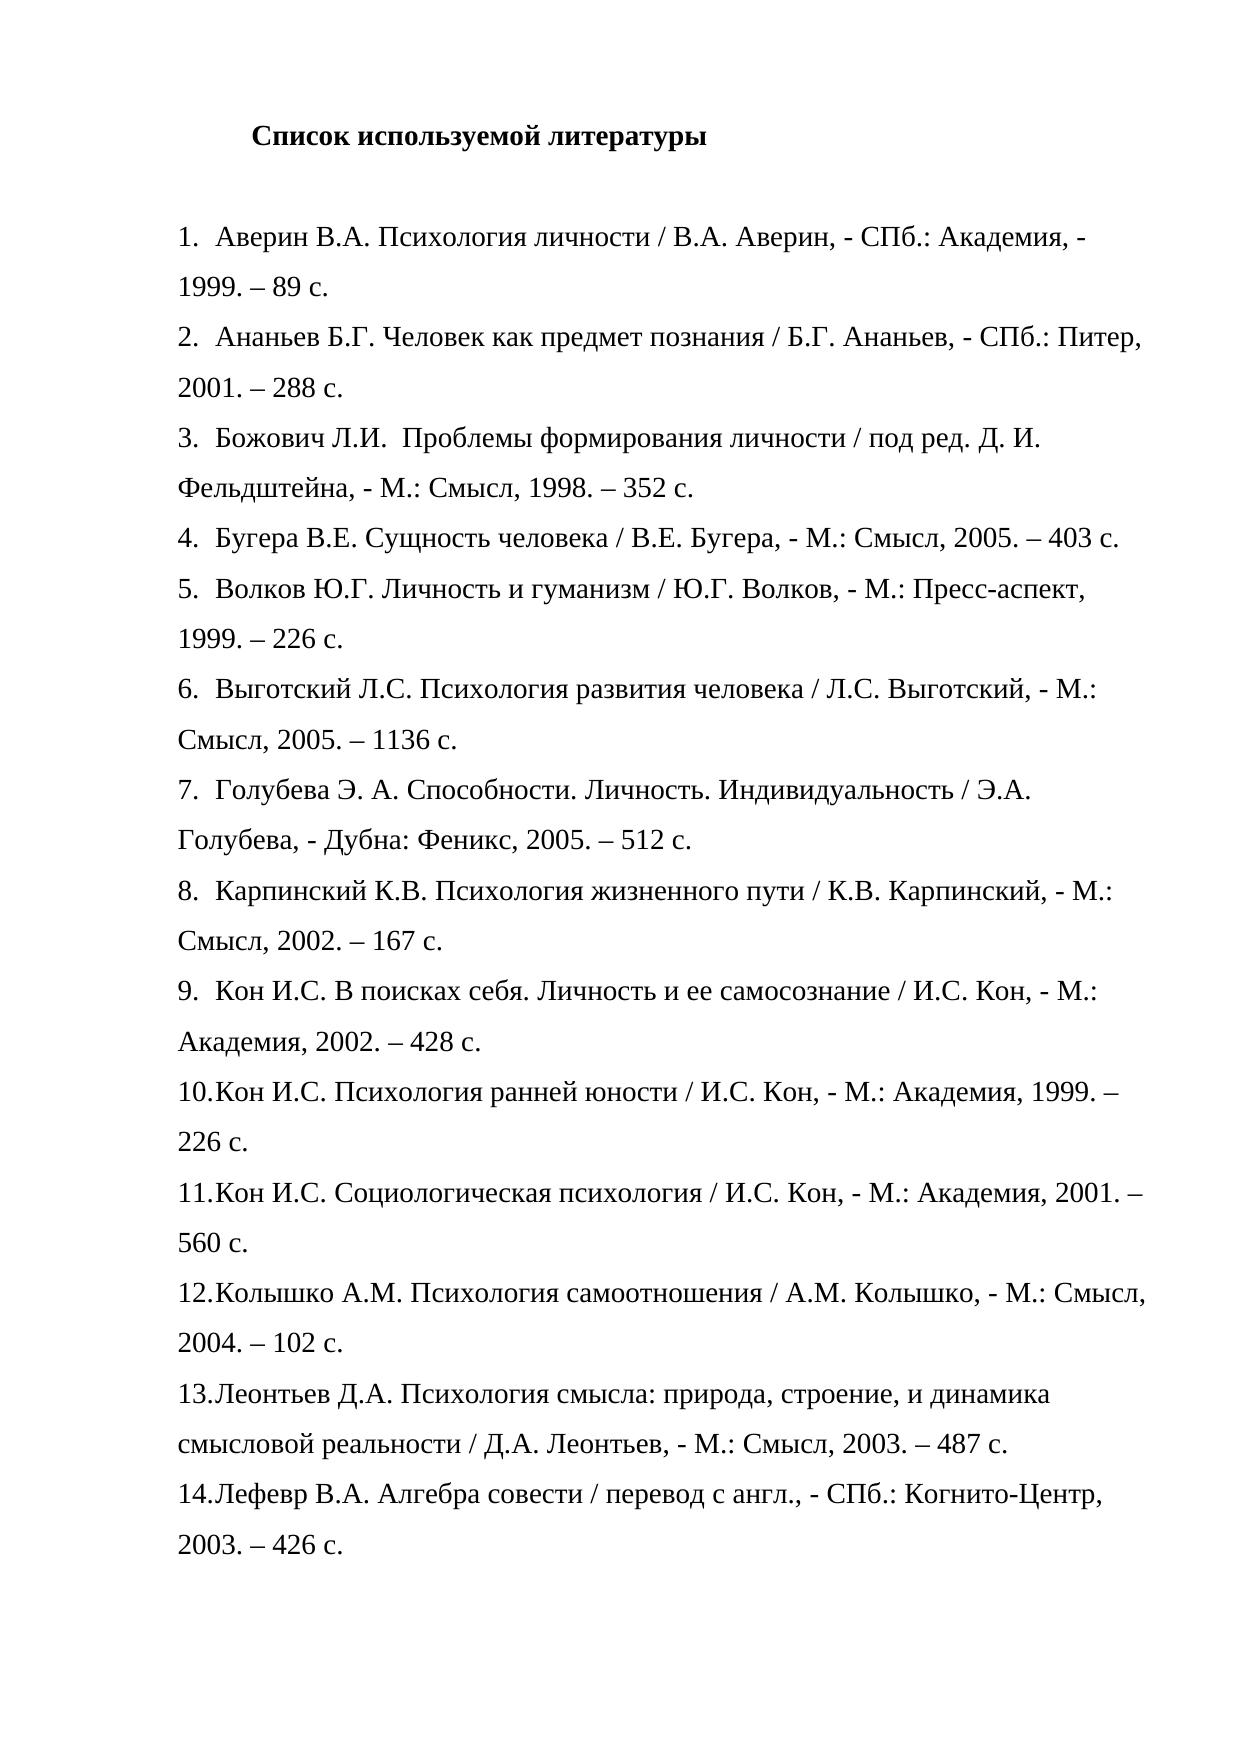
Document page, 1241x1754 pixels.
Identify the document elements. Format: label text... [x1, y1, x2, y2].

list Голубева Э. А. Способности. Личность. Индивидуальность / Э.А. Голубева, - Дубна: Феникс, 2005. – 512 с. [177, 772, 1152, 856]
text Список используемой литературы [177, 118, 1152, 152]
list Ананьев Б.Г. Человек как предмет познания / Б.Г. Ананьев, - СПб.: Питер, 2001. – 288 с. [177, 319, 1152, 403]
list Выготский Л.С. Психология развития человека / Л.С. Выготский, - М.: Смысл, 2005. – 1136 с. [177, 672, 1152, 755]
list Кон И.С. Социологическая психология / И.С. Кон, - М.: Академия, 2001. – 560 с. [177, 1175, 1152, 1258]
list Аверин В.А. Психология личности / В.А. Аверин, - СПб.: Академия, - 1999. – 89 с. [177, 219, 1152, 303]
list Кон И.С. Психология ранней юности / И.С. Кон, - М.: Академия, 1999. – 226 с. [177, 1074, 1152, 1158]
list Божович Л.И. Проблемы формирования личности / под ред. Д. И. Фельдштейна, - М.: Смысл, 1998. – 352 с. [177, 420, 1152, 504]
list Бугера В.Е. Сущность человека / В.Е. Бугера, - М.: Смысл, 2005. – 403 с. [177, 521, 1152, 554]
list Карпинский К.В. Психология жизненного пути / К.В. Карпинский, - М.: Смысл, 2002. – 167 с. [177, 873, 1152, 957]
list Волков Ю.Г. Личность и гуманизм / Ю.Г. Волков, - М.: Пресс-аспект, 1999. – 226 с. [177, 571, 1152, 655]
list Леонтьев Д.А. Психология смысла: природа, строение, и динамика смысловой реальности / Д.А. Леонтьев, - М.: Смысл, 2003. – 487 с. [177, 1376, 1152, 1460]
list Лефевр В.А. Алгебра совести / перевод с англ., - СПб.: Когнито-Центр, 2003. – 426 с. [177, 1477, 1152, 1560]
list Кон И.С. В поисках себя. Личность и ее самосознание / И.С. Кон, - М.: Академия, 2002. – 428 с. [177, 973, 1152, 1057]
list Колышко А.М. Психология самоотношения / А.М. Колышко, - М.: Смысл, 2004. – 102 с. [177, 1275, 1152, 1359]
